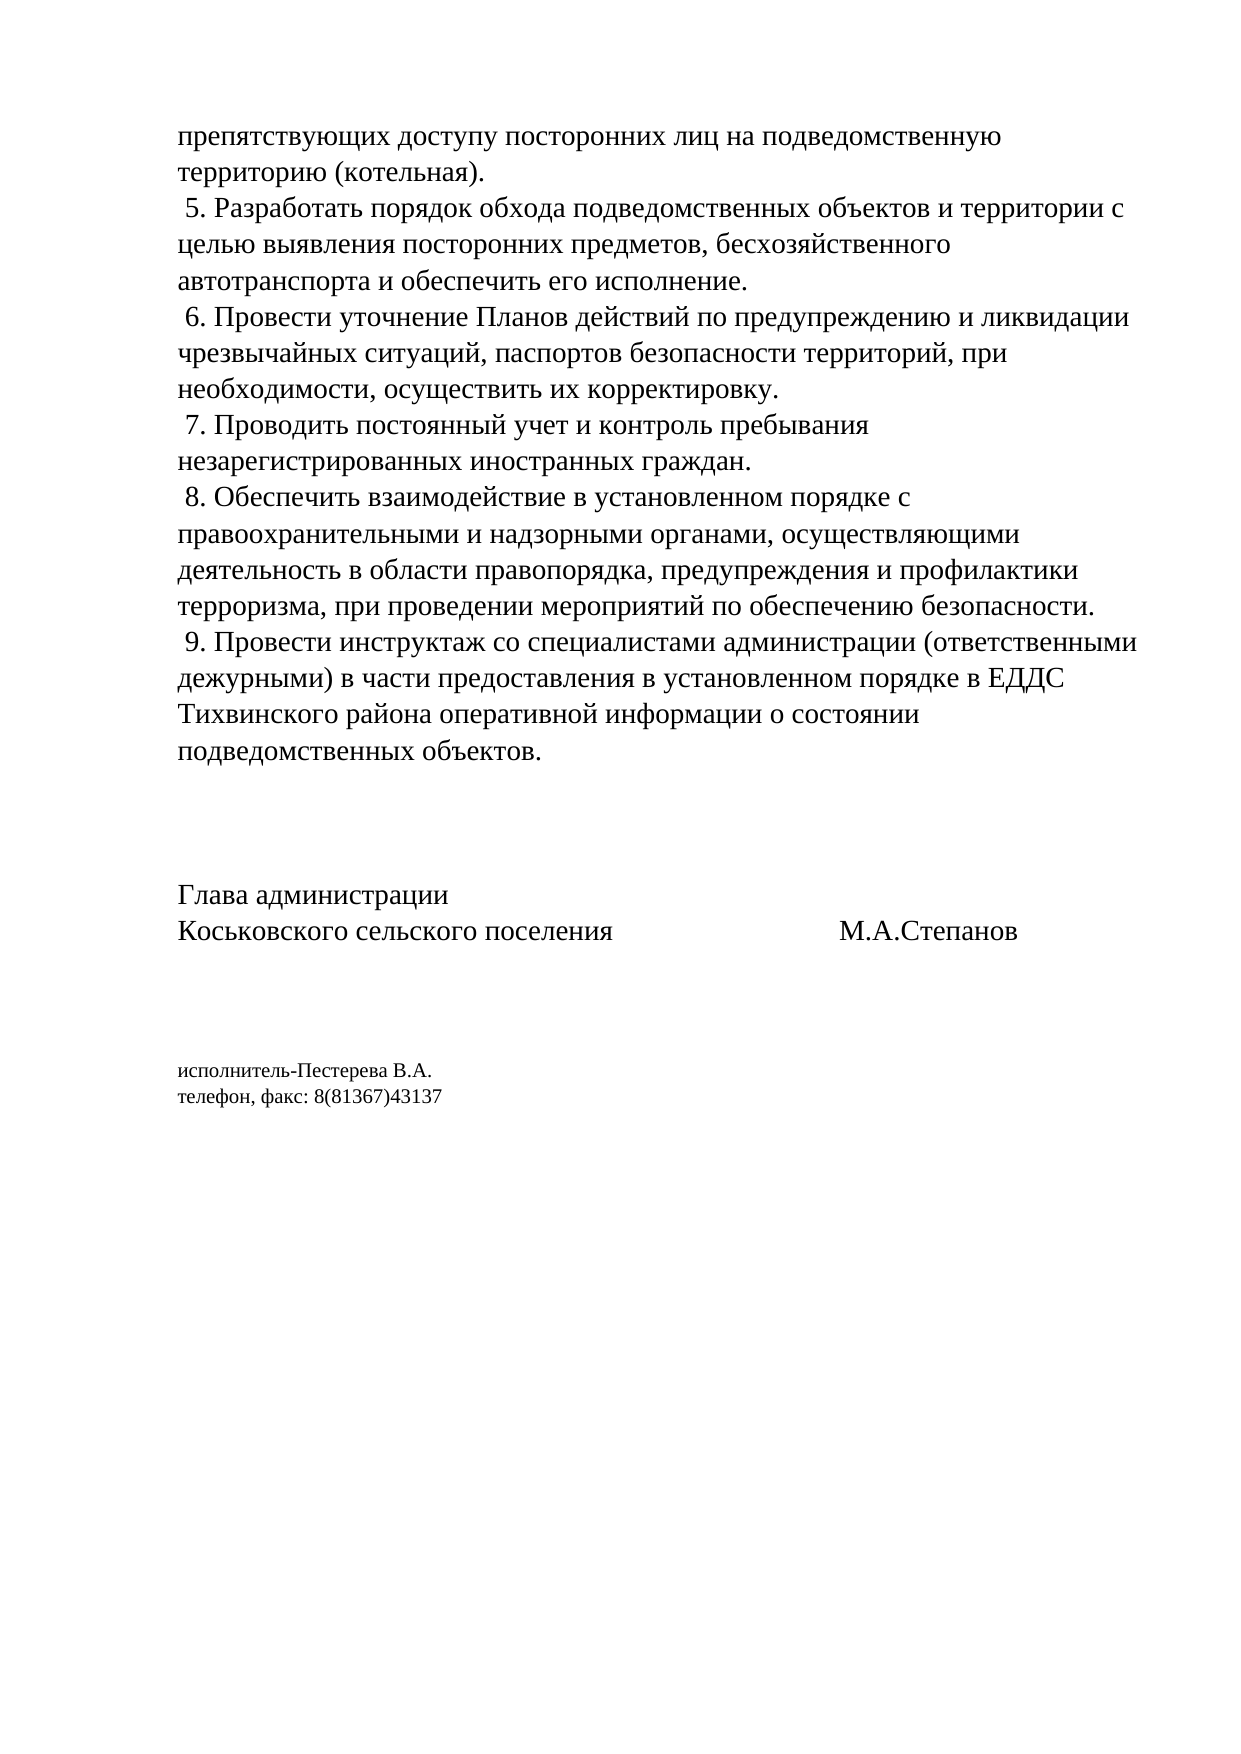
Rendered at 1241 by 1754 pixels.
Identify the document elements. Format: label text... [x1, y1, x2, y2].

text Глава администрации [177, 877, 1152, 911]
text 9. Провести инструктаж со специалистами администрации (ответственными дежурными) в части предоставления в установленном порядке в ЕДДС Тихвинского района оперативной информации о состоянии подведомственных объектов. [177, 624, 1152, 766]
text телефон, факс: 8(81367)43137 [177, 1084, 1152, 1108]
text Коськовского сельского поселения М.А.Степанов [177, 913, 1152, 947]
text 7. Проводить постоянный учет и контроль пребывания незарегистрированных иностранных граждан. [177, 407, 1152, 477]
text исполнитель-Пестерева В.А. [177, 1058, 1152, 1082]
text 8. Обеспечить взаимодействие в установленном порядке с правоохранительными и надзорными органами, осуществляющими деятельность в области правопорядка, предупреждения и профилактики терроризма, при проведении мероприятий по обеспечению безопасности. [177, 479, 1152, 622]
text 5. Разработать порядок обхода подведомственных объектов и территории с целью выявления посторонних предметов, бесхозяйственного автотранспорта и обеспечить его исполнение. [177, 190, 1152, 296]
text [177, 118, 1152, 188]
text 6. Провести уточнение Планов действий по предупреждению и ликвидации чрезвычайных ситуаций, паспортов безопасности территорий, при необходимости, осуществить их корректировку. [177, 299, 1152, 405]
